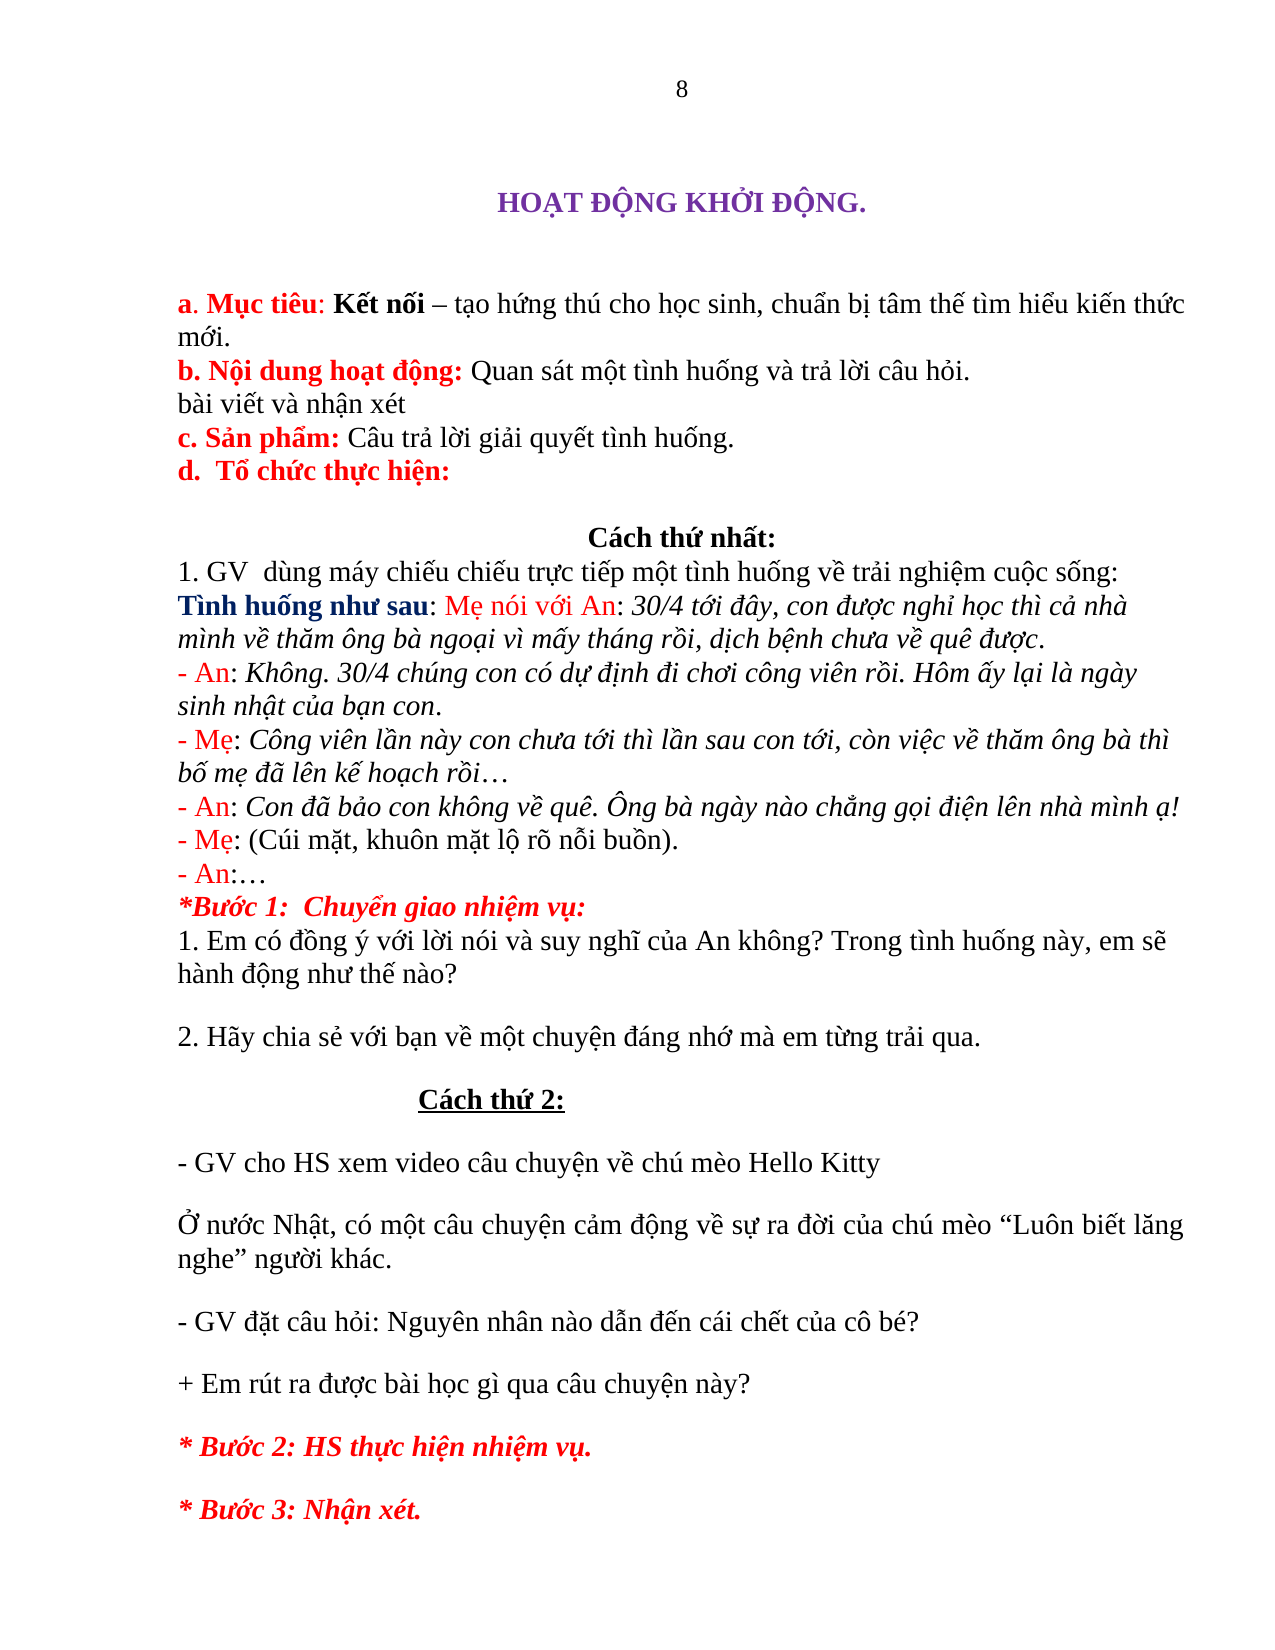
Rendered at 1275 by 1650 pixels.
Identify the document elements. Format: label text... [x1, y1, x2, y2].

text *Bước 1: Chuyển giao nhiệm vụ: [177, 889, 1186, 923]
text - Mẹ: Công viên lần này con chưa tới thì lần sau con tới, còn việc về thăm ông bà thì bố mẹ đã lên kế hoạch rồi… [177, 722, 1186, 789]
text Tình huống như sau: Mẹ nói với An: 30/4 tới đây, con được nghỉ học thì cả nhà mình về thăm ông bà ngoại vì mấy tháng rồi, dịch bệnh chưa về quê được. [177, 588, 1186, 655]
text a. Mục tiêu: Kết nối – tạo hứng thú cho học sinh, chuẩn bị tâm thế tìm hiểu kiến thức mới. [177, 286, 1186, 353]
text - Mẹ: (Cúi mặt, khuôn mặt lộ rõ nỗi buồn). [177, 822, 1186, 856]
text d. Tổ chức thực hiện: [177, 453, 1186, 487]
text * Bước 3: Nhận xét. [177, 1492, 1186, 1525]
text - GV cho HS xem video câu chuyện về chú mèo Hello Kitty [177, 1145, 1186, 1178]
text - An:… [177, 856, 1186, 889]
text + Em rút ra được bài học gì qua câu chuyện này? [177, 1366, 1186, 1400]
text Cách thứ nhất: [177, 521, 1186, 554]
text 2. Hãy chia sẻ với bạn về một chuyện đáng nhớ mà em từng trải qua. [177, 1019, 1186, 1053]
text - An: Không. 30/4 chúng con có dự định đi chơi công viên rồi. Hôm ấy lại là ngày sinh nhật của bạn con. [177, 655, 1186, 722]
text Cách thứ 2: [177, 1082, 1186, 1116]
text Ở nước Nhật, có một câu chuyện cảm động về sự ra đời của chú mèo “Luôn biết lăng nghe” người khác. [177, 1207, 1186, 1274]
text - GV đặt câu hỏi: Nguyên nhân nào dẫn đến cái chết của cô bé? [177, 1304, 1186, 1337]
text HOẠT ĐỘNG KHỞI ĐỘNG. [177, 185, 1186, 219]
text - An: Con đã bảo con không về quê. Ông bà ngày nào chẳng gọi điện lên nhà mình ạ! [177, 789, 1186, 822]
text 1. Em có đồng ý với lời nói và suy nghĩ của An không? Trong tình huống này, em sẽ hành động như thế nào? [177, 923, 1186, 990]
text bài viết và nhận xét [177, 386, 1186, 420]
text 1. GV dùng máy chiếu chiếu trực tiếp một tình huống về trải nghiệm cuộc sống: [177, 554, 1186, 588]
text * Bước 2: HS thực hiện nhiệm vụ. [177, 1429, 1186, 1463]
text b. Nội dung hoạt động: Quan sát một tình huống và trả lời câu hỏi. [177, 353, 1186, 386]
text c. Sản phẩm: Câu trả lời giải quyết tình huống. [177, 420, 1186, 453]
